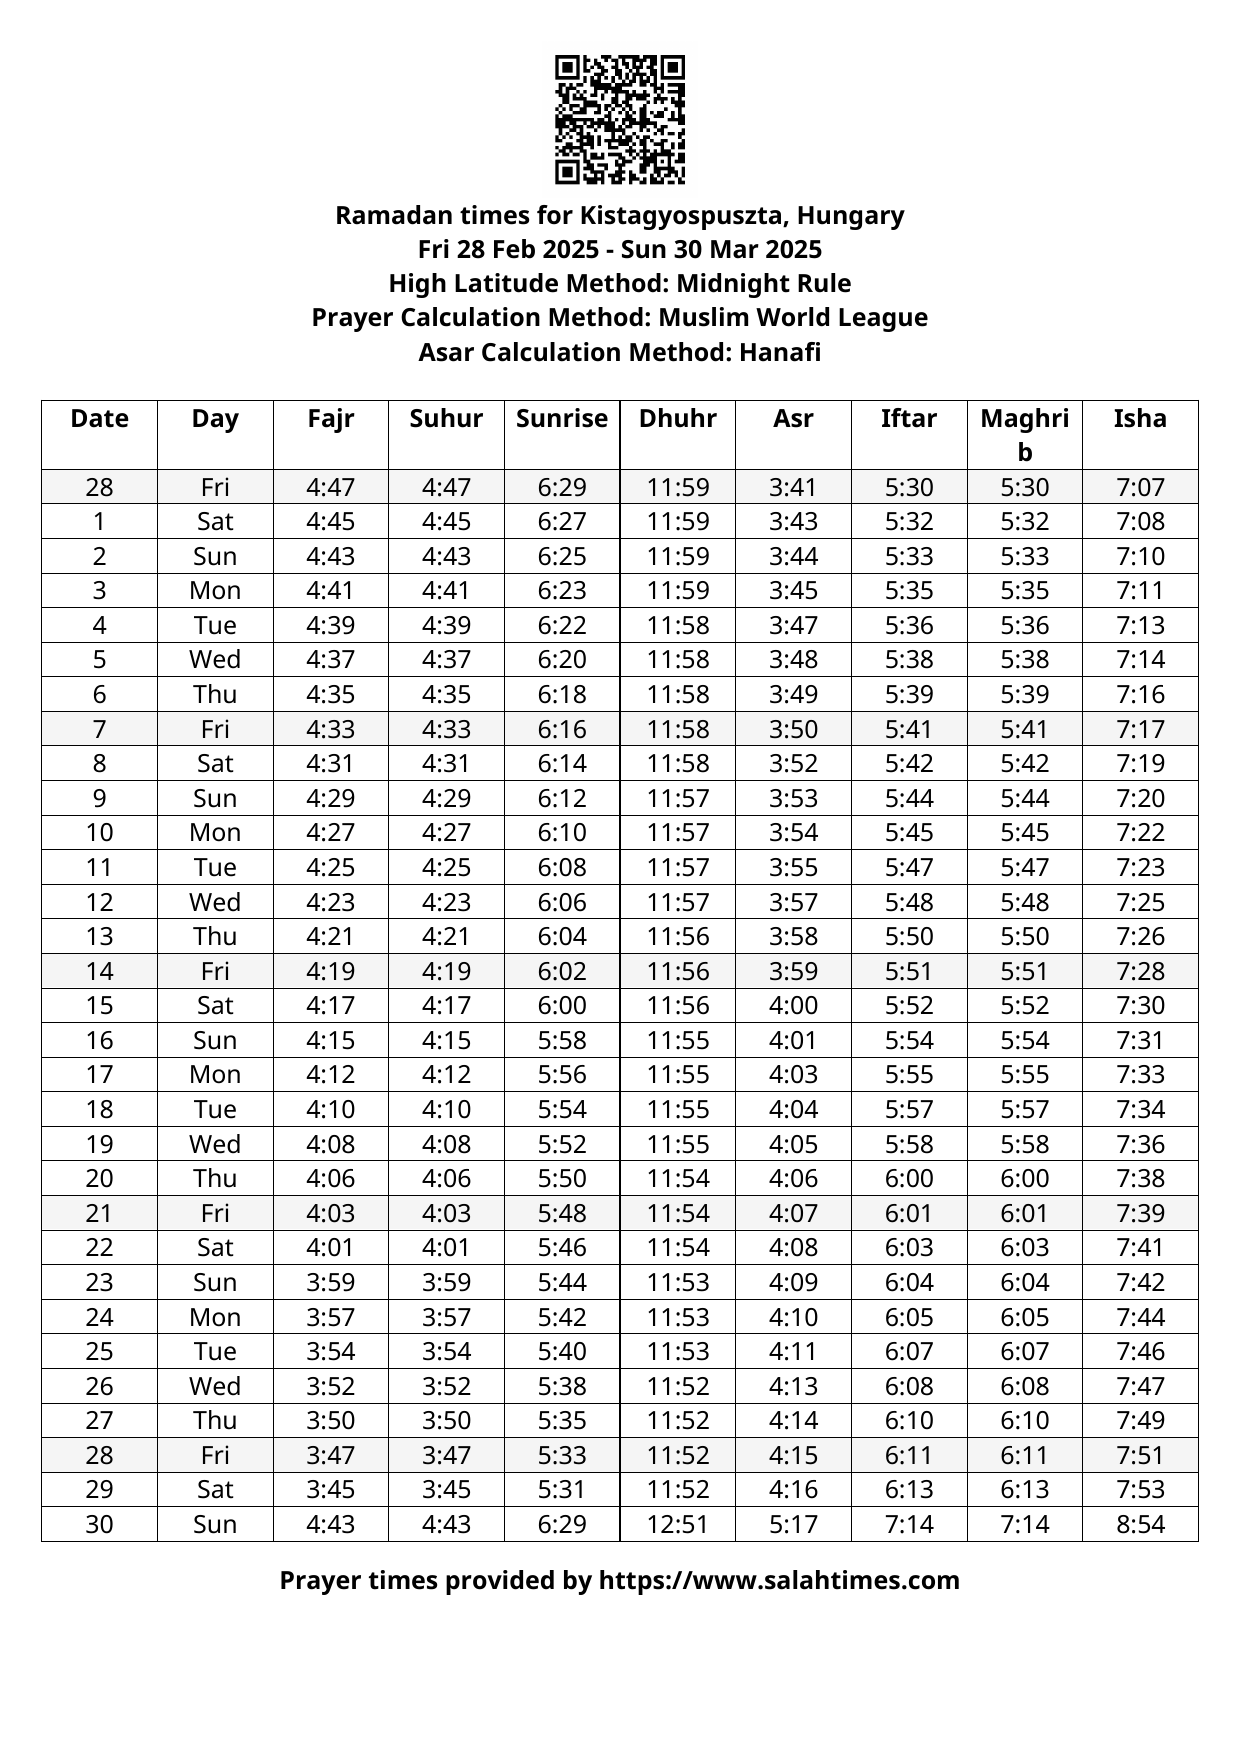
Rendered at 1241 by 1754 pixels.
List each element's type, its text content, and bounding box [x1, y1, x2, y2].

table_cell 3:59 [736, 954, 851, 987]
table_cell 11:52 [621, 1473, 735, 1506]
table_cell 5:42 [968, 746, 1082, 780]
table_cell 3 [42, 574, 157, 607]
table_cell 5:36 [968, 608, 1082, 642]
table_cell 11:57 [621, 781, 735, 814]
table_cell 3:44 [736, 539, 851, 572]
table_cell 4:10 [389, 1092, 504, 1126]
table_cell 11:52 [621, 1369, 735, 1402]
table_cell 5:55 [852, 1058, 967, 1091]
table_header Suhur [389, 401, 504, 469]
table_cell Sun [158, 781, 273, 814]
text High Latitude Method: Midnight Rule [42, 266, 1198, 300]
table_cell 25 [42, 1334, 157, 1368]
table_cell Mon [158, 1058, 273, 1091]
table_cell 4:21 [274, 919, 388, 953]
table_cell 11:57 [621, 816, 735, 849]
table_cell 6:08 [852, 1369, 967, 1402]
table_cell 4:08 [274, 1127, 388, 1160]
table_cell 4:19 [389, 954, 504, 987]
table_cell 5:52 [968, 989, 1082, 1022]
table_cell Mon [158, 574, 273, 607]
table_cell 3:50 [736, 712, 851, 745]
table_cell 4:08 [736, 1231, 851, 1264]
table_cell 3:45 [274, 1473, 388, 1506]
table_cell 5:47 [852, 850, 967, 884]
table_header Dhuhr [621, 401, 735, 469]
table_cell 6:10 [852, 1404, 967, 1437]
table_cell 6:22 [505, 608, 619, 642]
table_cell 5:52 [505, 1127, 619, 1160]
table_cell 8 [42, 746, 157, 780]
table_cell 7:44 [1083, 1300, 1198, 1333]
table_cell 5:38 [968, 643, 1082, 676]
table_cell 6 [42, 677, 157, 711]
table_cell 3:49 [736, 677, 851, 711]
table_cell 3:52 [274, 1369, 388, 1402]
table_cell 11:56 [621, 954, 735, 987]
table_cell 7:28 [1083, 954, 1198, 987]
table_cell 6:00 [968, 1161, 1082, 1195]
table_cell 14 [42, 954, 157, 987]
table_cell 6:05 [968, 1300, 1082, 1333]
table_cell 7:23 [1083, 850, 1198, 884]
table_cell 6:02 [505, 954, 619, 987]
table_cell 4:45 [274, 504, 388, 538]
table_cell 4:08 [389, 1127, 504, 1160]
table_cell 7:17 [1083, 712, 1198, 745]
table_cell Sat [158, 1473, 273, 1506]
table_cell 22 [42, 1231, 157, 1264]
table_cell 3:52 [736, 746, 851, 780]
table_cell 4:05 [736, 1127, 851, 1160]
table_cell 28 [42, 470, 157, 503]
table_cell 3:41 [736, 470, 851, 503]
table_cell 5:48 [968, 885, 1082, 918]
table_cell 12:51 [621, 1507, 735, 1541]
table_cell 11:55 [621, 1023, 735, 1057]
table_cell 4:00 [736, 989, 851, 1022]
table_cell 11:54 [621, 1196, 735, 1229]
table_cell 11:56 [621, 919, 735, 953]
table_cell 7:07 [1083, 470, 1198, 503]
table_cell 10 [42, 816, 157, 849]
table_cell 5:45 [852, 816, 967, 849]
table_cell 4:16 [736, 1473, 851, 1506]
table_cell 5:31 [505, 1473, 619, 1506]
table_cell 6:00 [505, 989, 619, 1022]
table_cell 3:57 [736, 885, 851, 918]
table_cell 5:57 [968, 1092, 1082, 1126]
table_cell 11 [42, 850, 157, 884]
table_cell Sat [158, 746, 273, 780]
table_cell 3:59 [389, 1265, 504, 1299]
table_header Isha [1083, 401, 1198, 469]
table_cell 4:23 [274, 885, 388, 918]
table_cell 4:01 [274, 1231, 388, 1264]
table_cell 7:33 [1083, 1058, 1198, 1091]
table_cell 6:01 [968, 1196, 1082, 1229]
table_cell 5:58 [505, 1023, 619, 1057]
table_cell 15 [42, 989, 157, 1022]
table_cell 4:21 [389, 919, 504, 953]
table_cell 6:05 [852, 1300, 967, 1333]
table_cell 5:45 [968, 816, 1082, 849]
table_cell 7:25 [1083, 885, 1198, 918]
table_cell 7:13 [1083, 608, 1198, 642]
table_cell 4:47 [274, 470, 388, 503]
table_cell 7:51 [1083, 1438, 1198, 1472]
table_cell 4:13 [736, 1369, 851, 1402]
table_header Fajr [274, 401, 388, 469]
table_cell 4:29 [389, 781, 504, 814]
table_cell 5:33 [505, 1438, 619, 1472]
table_cell 7 [42, 712, 157, 745]
table_cell 5:58 [852, 1127, 967, 1160]
table_cell 4:01 [736, 1023, 851, 1057]
table_cell 6:29 [505, 470, 619, 503]
table_cell 7:16 [1083, 677, 1198, 711]
table_cell 5:41 [852, 712, 967, 745]
table_cell 6:11 [968, 1438, 1082, 1472]
table_cell 4:06 [389, 1161, 504, 1195]
table_cell 4:35 [274, 677, 388, 711]
table_header Maghrib [968, 401, 1082, 469]
table_cell Wed [158, 1369, 273, 1402]
table_cell 4:29 [274, 781, 388, 814]
table_cell Sat [158, 989, 273, 1022]
table_cell 4:03 [274, 1196, 388, 1229]
table_cell Sun [158, 1265, 273, 1299]
table_cell 3:53 [736, 781, 851, 814]
table_cell 4:19 [274, 954, 388, 987]
table_cell 5:35 [505, 1404, 619, 1437]
table_cell Tue [158, 1334, 273, 1368]
table_cell 3:45 [736, 574, 851, 607]
table_cell 2 [42, 539, 157, 572]
table_cell 4:15 [736, 1438, 851, 1472]
table_cell Fri [158, 712, 273, 745]
table_cell Fri [158, 1196, 273, 1229]
table_cell 7:41 [1083, 1231, 1198, 1264]
table_cell 8:54 [1083, 1507, 1198, 1541]
table_cell 7:10 [1083, 539, 1198, 572]
table_cell 4:09 [736, 1265, 851, 1299]
table_cell 11:55 [621, 1092, 735, 1126]
table_cell 11:52 [621, 1404, 735, 1437]
table_cell 4:43 [274, 1507, 388, 1541]
table_cell 5:41 [968, 712, 1082, 745]
table_cell Thu [158, 1161, 273, 1195]
table_cell 23 [42, 1265, 157, 1299]
table_header Day [158, 401, 273, 469]
table_cell 7:14 [1083, 643, 1198, 676]
table_cell 11:58 [621, 677, 735, 711]
table_cell 6:25 [505, 539, 619, 572]
table_cell 5:33 [852, 539, 967, 572]
table_header Sunrise [505, 401, 619, 469]
table_cell 3:54 [274, 1334, 388, 1368]
table_cell 6:03 [852, 1231, 967, 1264]
table_cell 5:50 [852, 919, 967, 953]
table_cell 5:30 [852, 470, 967, 503]
table_cell Wed [158, 643, 273, 676]
table_cell 5:44 [968, 781, 1082, 814]
table_cell 6:08 [505, 850, 619, 884]
table_cell 13 [42, 919, 157, 953]
table_cell 3:48 [736, 643, 851, 676]
table_cell 4:35 [389, 677, 504, 711]
table_cell 3:47 [274, 1438, 388, 1472]
table_cell 5:32 [968, 504, 1082, 538]
table_cell Fri [158, 470, 273, 503]
table_cell 5:50 [968, 919, 1082, 953]
picture [542, 41, 699, 198]
table_cell 11:58 [621, 746, 735, 780]
table_cell Fri [158, 954, 273, 987]
table_cell 4:47 [389, 470, 504, 503]
table_cell 5:42 [505, 1300, 619, 1333]
table_cell 3:59 [274, 1265, 388, 1299]
table_cell 6:16 [505, 712, 619, 745]
table_cell 6:10 [505, 816, 619, 849]
table_cell Tue [158, 1092, 273, 1126]
table_cell 5:30 [968, 470, 1082, 503]
table_cell 7:26 [1083, 919, 1198, 953]
table_cell 5:42 [852, 746, 967, 780]
table_cell 4:06 [736, 1161, 851, 1195]
table_cell 5:54 [505, 1092, 619, 1126]
table_cell 7:31 [1083, 1023, 1198, 1057]
table_cell 4:01 [389, 1231, 504, 1264]
table_cell Fri [158, 1438, 273, 1472]
table_cell Thu [158, 1404, 273, 1437]
table_cell 4:41 [274, 574, 388, 607]
table_cell 5:38 [505, 1369, 619, 1402]
table_cell 3:57 [389, 1300, 504, 1333]
table_cell 5:44 [505, 1265, 619, 1299]
table_cell 7:14 [968, 1507, 1082, 1541]
table_cell Sun [158, 1023, 273, 1057]
table_cell 5:36 [852, 608, 967, 642]
table_cell 4:23 [389, 885, 504, 918]
table_cell 3:55 [736, 850, 851, 884]
table_header Asr [736, 401, 851, 469]
table_cell 7:42 [1083, 1265, 1198, 1299]
table_cell 1 [42, 504, 157, 538]
table_cell 5:48 [505, 1196, 619, 1229]
table_cell Thu [158, 677, 273, 711]
table_cell 4:37 [389, 643, 504, 676]
table_cell Tue [158, 850, 273, 884]
table_cell 5:39 [852, 677, 967, 711]
table_cell 6:20 [505, 643, 619, 676]
table_cell 5:56 [505, 1058, 619, 1091]
table_cell 5:50 [505, 1161, 619, 1195]
table_cell 5:35 [852, 574, 967, 607]
table_cell 11:53 [621, 1334, 735, 1368]
table_cell 5:39 [968, 677, 1082, 711]
table_cell 5:38 [852, 643, 967, 676]
table_cell 3:54 [736, 816, 851, 849]
table_cell 4:04 [736, 1092, 851, 1126]
table_cell 6:07 [852, 1334, 967, 1368]
table_cell 16 [42, 1023, 157, 1057]
text Fri 28 Feb 2025 - Sun 30 Mar 2025 [42, 232, 1198, 266]
table_cell 29 [42, 1473, 157, 1506]
table_cell 3:50 [274, 1404, 388, 1437]
table_cell 6:14 [505, 746, 619, 780]
table_cell 12 [42, 885, 157, 918]
table_cell 11:59 [621, 504, 735, 538]
table_cell 4:33 [274, 712, 388, 745]
table_cell 11:55 [621, 1127, 735, 1160]
table_cell 17 [42, 1058, 157, 1091]
table_cell 5:51 [852, 954, 967, 987]
table_cell 6:04 [968, 1265, 1082, 1299]
table_header Date [42, 401, 157, 469]
table_cell 11:55 [621, 1058, 735, 1091]
table_cell 11:59 [621, 574, 735, 607]
table_cell 4:37 [274, 643, 388, 676]
table_cell 7:47 [1083, 1369, 1198, 1402]
table_cell 4:03 [736, 1058, 851, 1091]
table_cell 3:47 [736, 608, 851, 642]
table_cell 6:29 [505, 1507, 619, 1541]
table_cell 7:38 [1083, 1161, 1198, 1195]
table_cell 5:44 [852, 781, 967, 814]
table_cell 4:03 [389, 1196, 504, 1229]
table_cell 4:10 [274, 1092, 388, 1126]
table_cell 11:53 [621, 1300, 735, 1333]
table_cell 7:19 [1083, 746, 1198, 780]
table_cell Sun [158, 539, 273, 572]
table_cell Tue [158, 608, 273, 642]
table_cell Mon [158, 1300, 273, 1333]
table_cell 7:08 [1083, 504, 1198, 538]
table_cell 3:58 [736, 919, 851, 953]
table_cell 4:43 [274, 539, 388, 572]
table_cell 4:25 [389, 850, 504, 884]
table_cell 7:53 [1083, 1473, 1198, 1506]
table_cell 6:01 [852, 1196, 967, 1229]
table_cell 4:14 [736, 1404, 851, 1437]
table_cell 11:57 [621, 850, 735, 884]
table_cell 7:34 [1083, 1092, 1198, 1126]
table_cell 3:50 [389, 1404, 504, 1437]
table_cell 6:04 [505, 919, 619, 953]
table_cell 4:33 [389, 712, 504, 745]
table_cell 4:06 [274, 1161, 388, 1195]
table_cell Wed [158, 885, 273, 918]
table_cell 6:06 [505, 885, 619, 918]
table_cell 24 [42, 1300, 157, 1333]
table_cell 4:39 [389, 608, 504, 642]
table_cell 7:20 [1083, 781, 1198, 814]
table_cell 5:40 [505, 1334, 619, 1368]
table_cell 7:30 [1083, 989, 1198, 1022]
table_cell 3:54 [389, 1334, 504, 1368]
table_cell 6:27 [505, 504, 619, 538]
table_cell 5:54 [852, 1023, 967, 1057]
table_cell 4:17 [274, 989, 388, 1022]
table_cell 26 [42, 1369, 157, 1402]
table_cell 6:10 [968, 1404, 1082, 1437]
table_cell 5:35 [968, 574, 1082, 607]
table_cell 5:57 [852, 1092, 967, 1126]
table_cell 4:25 [274, 850, 388, 884]
table_cell 4:07 [736, 1196, 851, 1229]
table_cell 3:52 [389, 1369, 504, 1402]
table_cell 7:46 [1083, 1334, 1198, 1368]
table_cell Mon [158, 816, 273, 849]
table_cell 4:15 [389, 1023, 504, 1057]
text Ramadan times for Kistagyospuszta, Hungary [42, 198, 1198, 232]
table_cell 20 [42, 1161, 157, 1195]
table_cell 4:15 [274, 1023, 388, 1057]
table_cell 4 [42, 608, 157, 642]
table_cell 4:10 [736, 1300, 851, 1333]
table_cell 4:11 [736, 1334, 851, 1368]
table_cell 11:59 [621, 470, 735, 503]
table_cell 3:43 [736, 504, 851, 538]
text Prayer Calculation Method: Muslim World League [42, 300, 1198, 334]
table_cell 11:59 [621, 539, 735, 572]
table_cell 5:47 [968, 850, 1082, 884]
table_cell 5:33 [968, 539, 1082, 572]
table_cell Sat [158, 504, 273, 538]
table_cell 28 [42, 1438, 157, 1472]
table_cell Sat [158, 1231, 273, 1264]
table_cell 11:58 [621, 643, 735, 676]
table_cell 7:49 [1083, 1404, 1198, 1437]
table_cell 6:11 [852, 1438, 967, 1472]
table_cell 7:36 [1083, 1127, 1198, 1160]
table_cell 3:57 [274, 1300, 388, 1333]
table_cell 6:08 [968, 1369, 1082, 1402]
table_cell 7:11 [1083, 574, 1198, 607]
text Asar Calculation Method: Hanafi [42, 334, 1198, 368]
table_cell 5:51 [968, 954, 1082, 987]
table_cell 4:43 [389, 539, 504, 572]
table_cell 4:43 [389, 1507, 504, 1541]
table_cell 11:52 [621, 1438, 735, 1472]
table_cell 11:53 [621, 1265, 735, 1299]
table_cell 4:39 [274, 608, 388, 642]
table_cell 6:12 [505, 781, 619, 814]
table_cell 4:27 [389, 816, 504, 849]
table_cell 5:52 [852, 989, 967, 1022]
table_header Iftar [852, 401, 967, 469]
table_cell Thu [158, 919, 273, 953]
table_cell 30 [42, 1507, 157, 1541]
table_cell 4:27 [274, 816, 388, 849]
table_cell 6:04 [852, 1265, 967, 1299]
table_cell 5:46 [505, 1231, 619, 1264]
table_cell Sun [158, 1507, 273, 1541]
table_cell 11:56 [621, 989, 735, 1022]
table_cell 9 [42, 781, 157, 814]
table_cell 5:17 [736, 1507, 851, 1541]
table_cell 6:07 [968, 1334, 1082, 1368]
table_cell 6:13 [852, 1473, 967, 1506]
table_cell 6:03 [968, 1231, 1082, 1264]
table_cell 4:31 [389, 746, 504, 780]
table_cell 5:55 [968, 1058, 1082, 1091]
table_cell 11:54 [621, 1161, 735, 1195]
table_cell 27 [42, 1404, 157, 1437]
table_cell 19 [42, 1127, 157, 1160]
table_cell 6:13 [968, 1473, 1082, 1506]
table_cell 11:58 [621, 712, 735, 745]
table_cell 4:41 [389, 574, 504, 607]
table_cell 5:32 [852, 504, 967, 538]
table_cell 11:54 [621, 1231, 735, 1264]
table_cell 4:17 [389, 989, 504, 1022]
table_cell 6:23 [505, 574, 619, 607]
table_cell 5 [42, 643, 157, 676]
table_cell Wed [158, 1127, 273, 1160]
table_cell 7:14 [852, 1507, 967, 1541]
table_cell 4:45 [389, 504, 504, 538]
table_cell 3:47 [389, 1438, 504, 1472]
table_cell 5:48 [852, 885, 967, 918]
table_cell 3:45 [389, 1473, 504, 1506]
text Prayer times provided by https://www.salahtimes.com [42, 1563, 1198, 1597]
table_cell 4:12 [274, 1058, 388, 1091]
table_cell 5:54 [968, 1023, 1082, 1057]
table_cell 11:57 [621, 885, 735, 918]
table_cell 7:22 [1083, 816, 1198, 849]
table_cell 6:00 [852, 1161, 967, 1195]
table_cell 11:58 [621, 608, 735, 642]
table_cell 4:31 [274, 746, 388, 780]
table_cell 21 [42, 1196, 157, 1229]
table_cell 5:58 [968, 1127, 1082, 1160]
table_cell 7:39 [1083, 1196, 1198, 1229]
table_cell 4:12 [389, 1058, 504, 1091]
table_cell 18 [42, 1092, 157, 1126]
table_cell 6:18 [505, 677, 619, 711]
